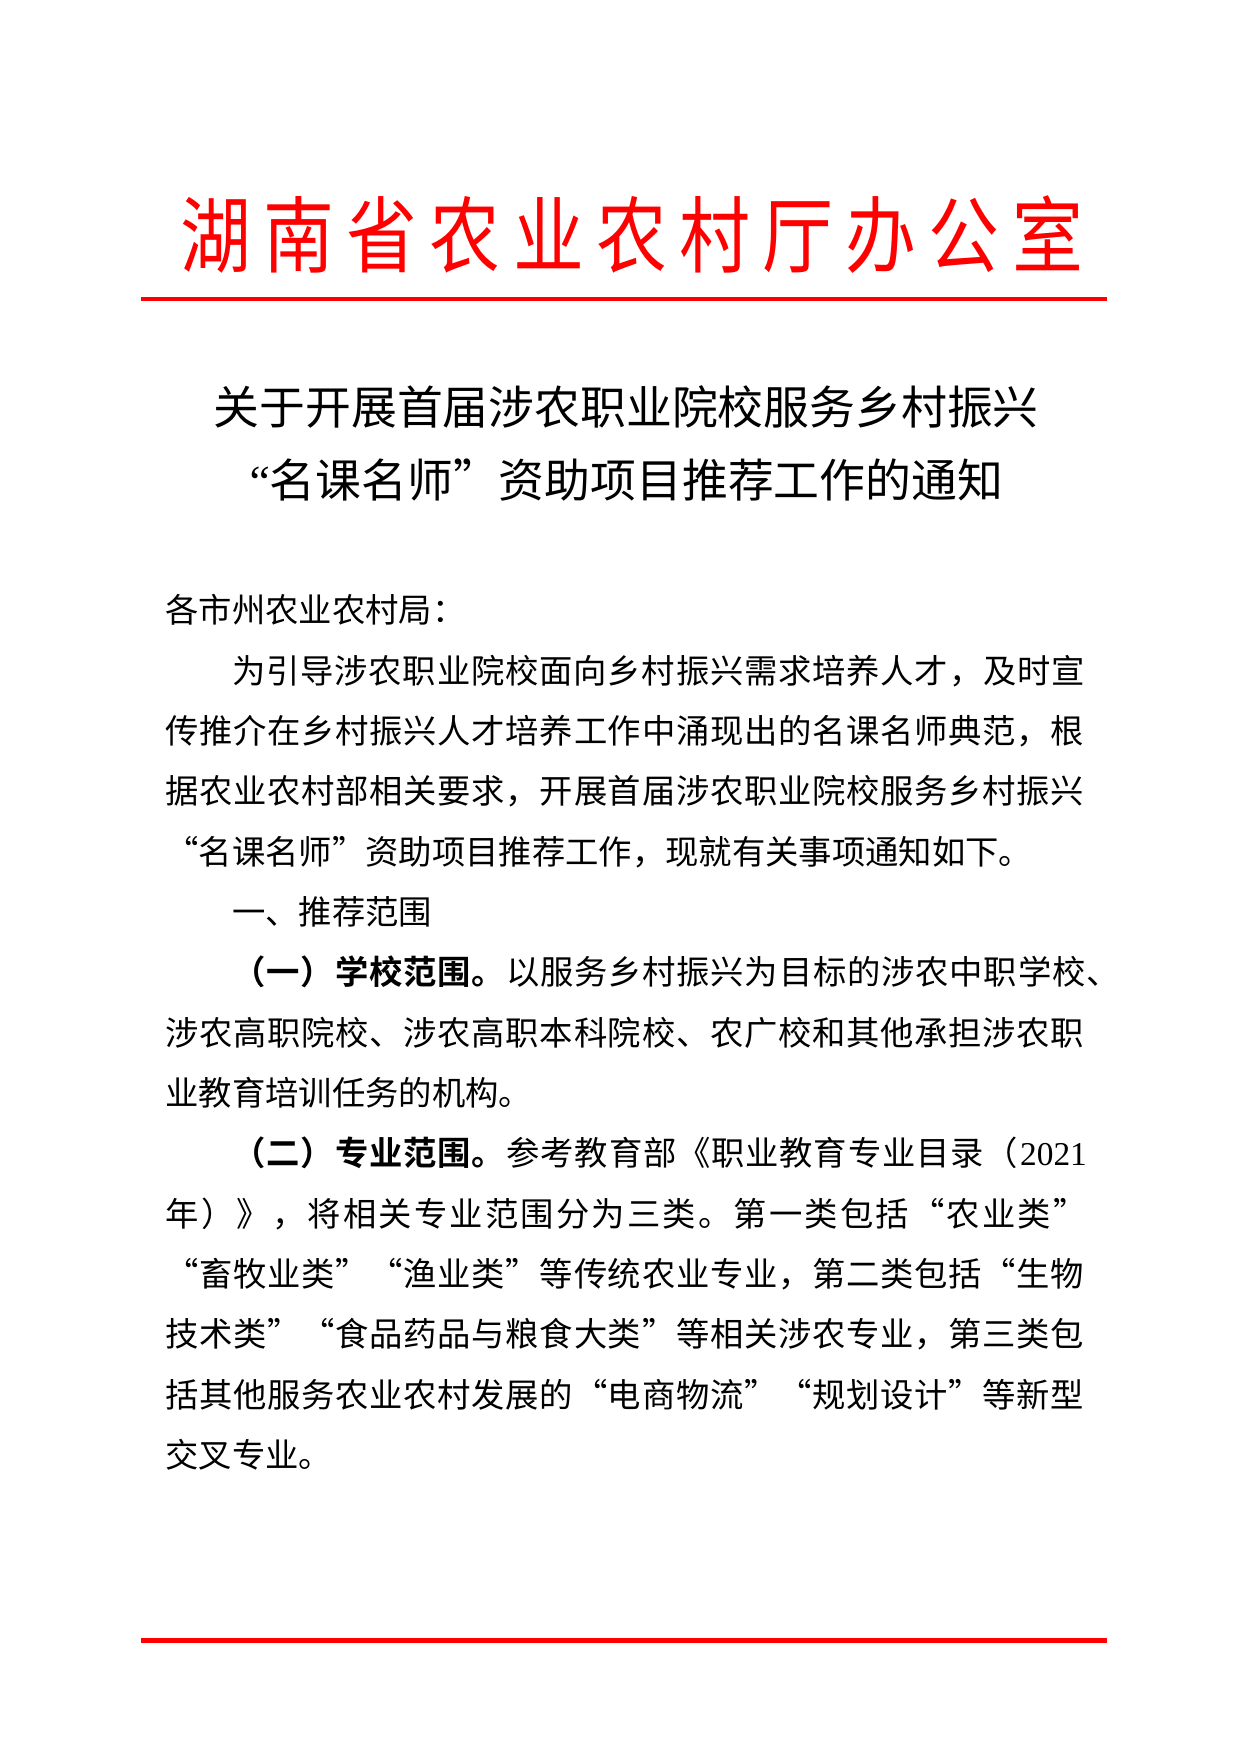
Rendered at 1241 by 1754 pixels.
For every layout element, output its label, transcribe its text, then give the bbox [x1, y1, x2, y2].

text 为引导涉农职业院校面向乡村振兴需求培养人才，及时宣传推介在乡村振兴人才培养工作中涌现出的名课名师典范，根据农业农村部相关要求，开展首届涉农职业院校服务乡村振兴“名课名师”资助项目推荐工作，现就有关事项通知如下。 [165, 632, 1087, 874]
subtitle 关于开展首届涉农职业院校服务乡村振兴 [165, 366, 1087, 439]
text （一）学校范围。以服务乡村振兴为目标的涉农中职学校、涉农高职院校、涉农高职本科院校、农广校和其他承担涉农职业教育培训任务的机构。 [165, 934, 1087, 1115]
subtitle “名课名师”资助项目推荐工作的通知 [165, 439, 1087, 512]
text 各市州农业农村局： [165, 572, 1087, 632]
subtitle 一、推荐范围 [165, 874, 1087, 934]
text （二）专业范围。参考教育部《职业教育专业目录（2021年）》，将相关专业范围分为三类。第一类包括“农业类”“畜牧业类”“渔业类”等传统农业专业，第二类包括“生物技术类”“食品药品与粮食大类”等相关涉农专业，第三类包括其他服务农业农村发展的“电商物流”“规划设计”等新型交叉专业。 [165, 1115, 1087, 1477]
